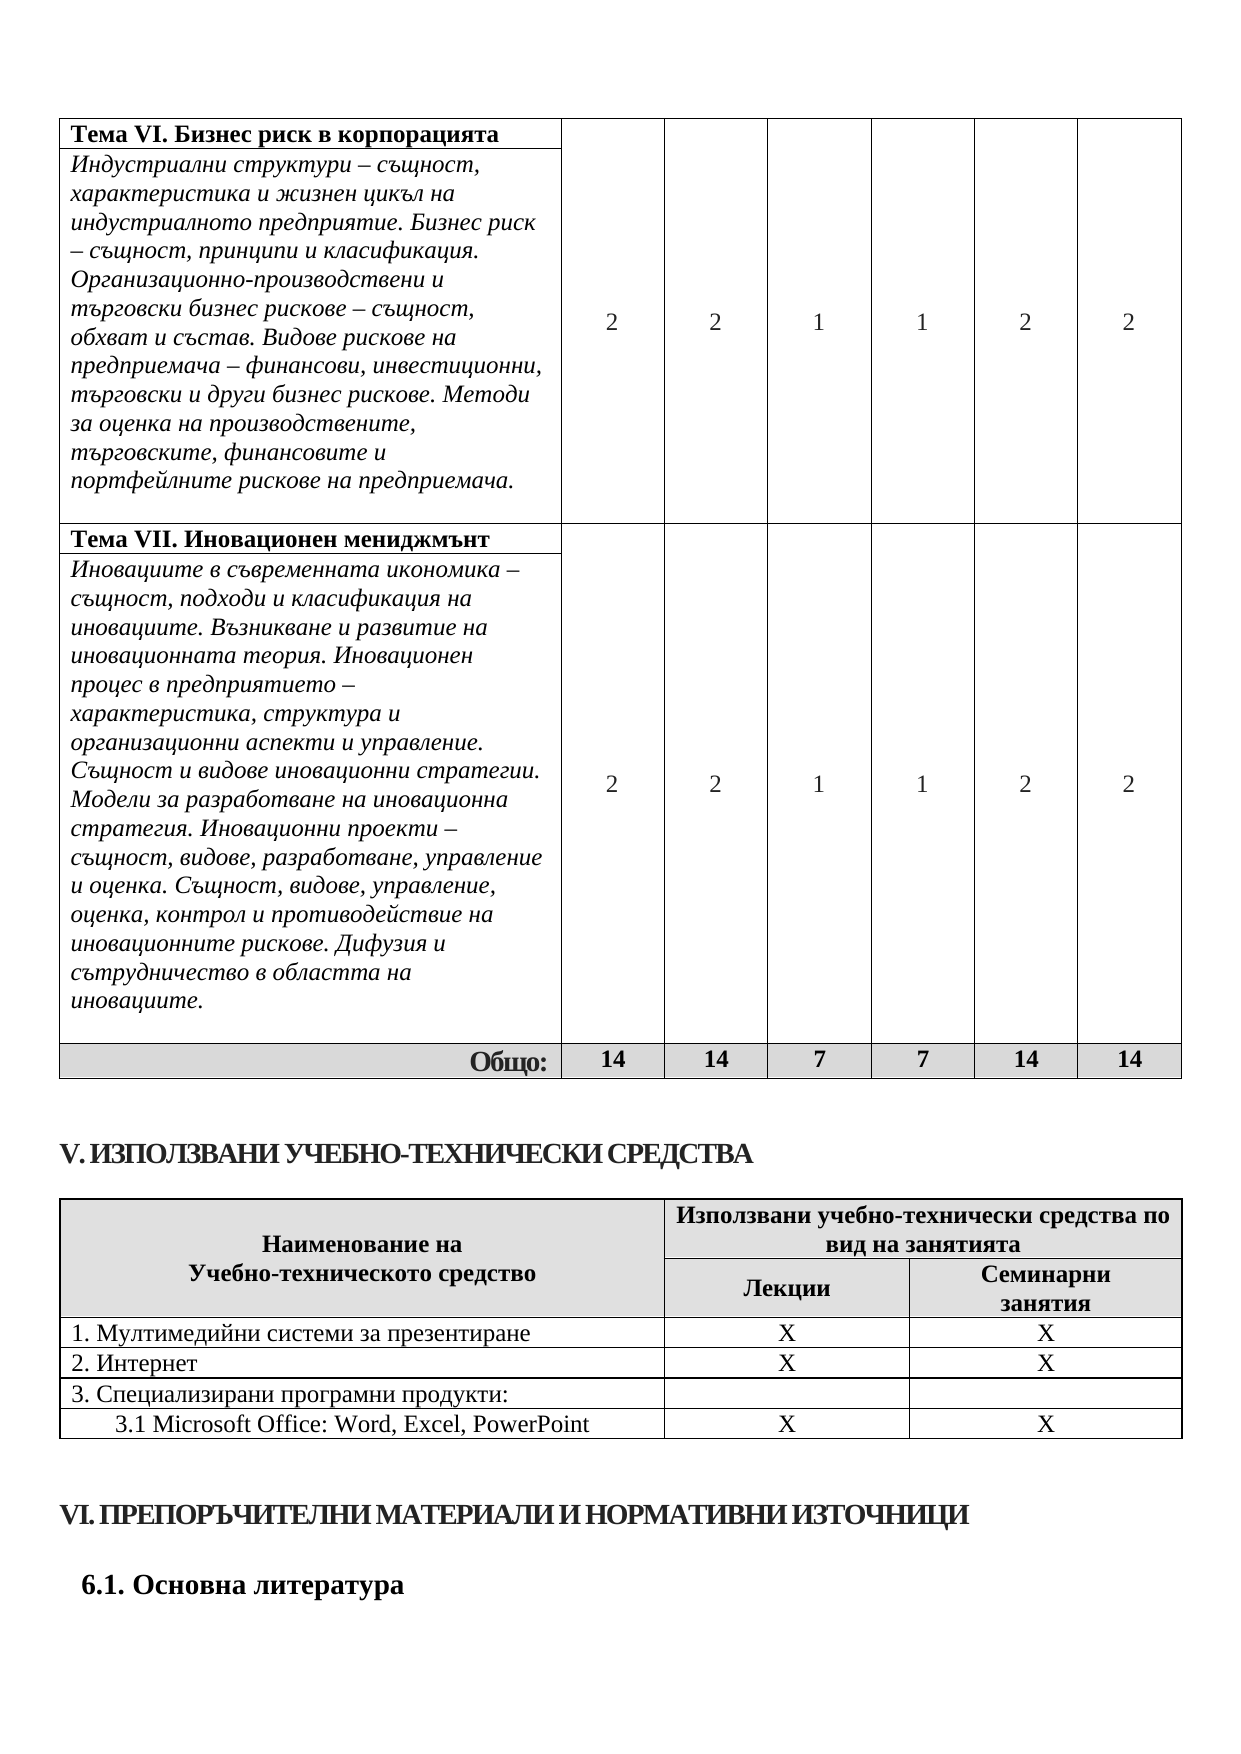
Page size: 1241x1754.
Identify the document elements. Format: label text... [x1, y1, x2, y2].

table_cell 7 [768, 1044, 871, 1077]
table_cell 2 [975, 119, 1077, 523]
table_cell 3.1 Microsoft Office: Word, Excel, PowerPoint [61, 1409, 664, 1438]
table_cell X [910, 1318, 1181, 1347]
table_cell 2 [1078, 524, 1181, 1043]
table_cell 14 [665, 1044, 767, 1077]
table_cell Семинарни занятия [910, 1259, 1181, 1316]
table_cell X [910, 1348, 1181, 1377]
table_cell 1 [872, 524, 974, 1043]
table_cell Общо: [60, 1044, 561, 1077]
table_cell Тема VI. Бизнес риск в корпорацията [60, 119, 561, 148]
table_cell 2 [975, 524, 1077, 1043]
table_cell 1 [768, 119, 871, 523]
table_header Използвани учебно-технически средства по вид на занятията [665, 1200, 1181, 1257]
table_cell 2 [1078, 119, 1181, 523]
table_cell 2. Интернет [61, 1348, 664, 1377]
table_cell X [665, 1409, 909, 1438]
table_cell [910, 1379, 1181, 1407]
table_cell 14 [1078, 1044, 1181, 1077]
table_cell 1 [872, 119, 974, 523]
table_cell 3. Специализирани програмни продукти: [61, 1379, 664, 1407]
text 6.1. Основна литература [59, 1567, 1181, 1601]
table_cell 14 [975, 1044, 1077, 1077]
table_cell 1 [768, 524, 871, 1043]
table_header Наименование на Учебно-техническото средство [61, 1200, 664, 1316]
table_cell Лекции [665, 1259, 909, 1316]
table_cell Тема VII. Иновационен мениджмънт [60, 524, 561, 553]
table_cell 7 [872, 1044, 974, 1077]
text V. ИЗПОЛЗВАНИ УЧЕБНО-ТЕХНИЧЕСКИ СРЕДСТВА [59, 1136, 1181, 1169]
text VI. ПреПОРЪЧИТЕЛНИ МАТЕРИАЛИ И НОРМАТИВНИ ИЗТОЧНИЦИ [59, 1497, 1181, 1567]
table_cell X [665, 1318, 909, 1347]
table_cell 2 [562, 119, 664, 523]
table_cell X [910, 1409, 1181, 1438]
table_cell X [665, 1348, 909, 1377]
table_cell 2 [562, 524, 664, 1043]
table_cell 1. Мултимедийни системи за презентиране [61, 1318, 664, 1347]
table_cell Иновациите в съвременната икономика – същност, подходи и класификация на иновациите. Възникване и развитие на иновационната теория. Иновационен процес в предприятието – характеристика, структура и организационни аспекти и управление. Същност и видове иновационни стратегии. Модели за разработване на иновационна стратегия. Иновационни проекти – същност, видове, разработване, управление и оценка. Същност, видове, управление, оценка, контрол и противодействие на иновационните рискове. Дифузия и сътрудничество в областта на иновациите. [60, 554, 561, 1043]
table_cell Индустриални структури – същност, характеристика и жизнен цикъл на индустриалното предприятие. Бизнес риск – същност, принципи и класификация. Организационно-производствени и търговски бизнес рискове – същност, обхват и състав. Видове рискове на предприемача – финансови, инвестиционни, търговски и други бизнес рискове. Методи за оценка на производствените, търговските, финансовите и портфейлните рискове на предприемача. [60, 149, 561, 523]
table_cell 14 [562, 1044, 664, 1077]
table_cell 2 [665, 524, 767, 1043]
table_cell 2 [665, 119, 767, 523]
table_cell [665, 1379, 909, 1407]
